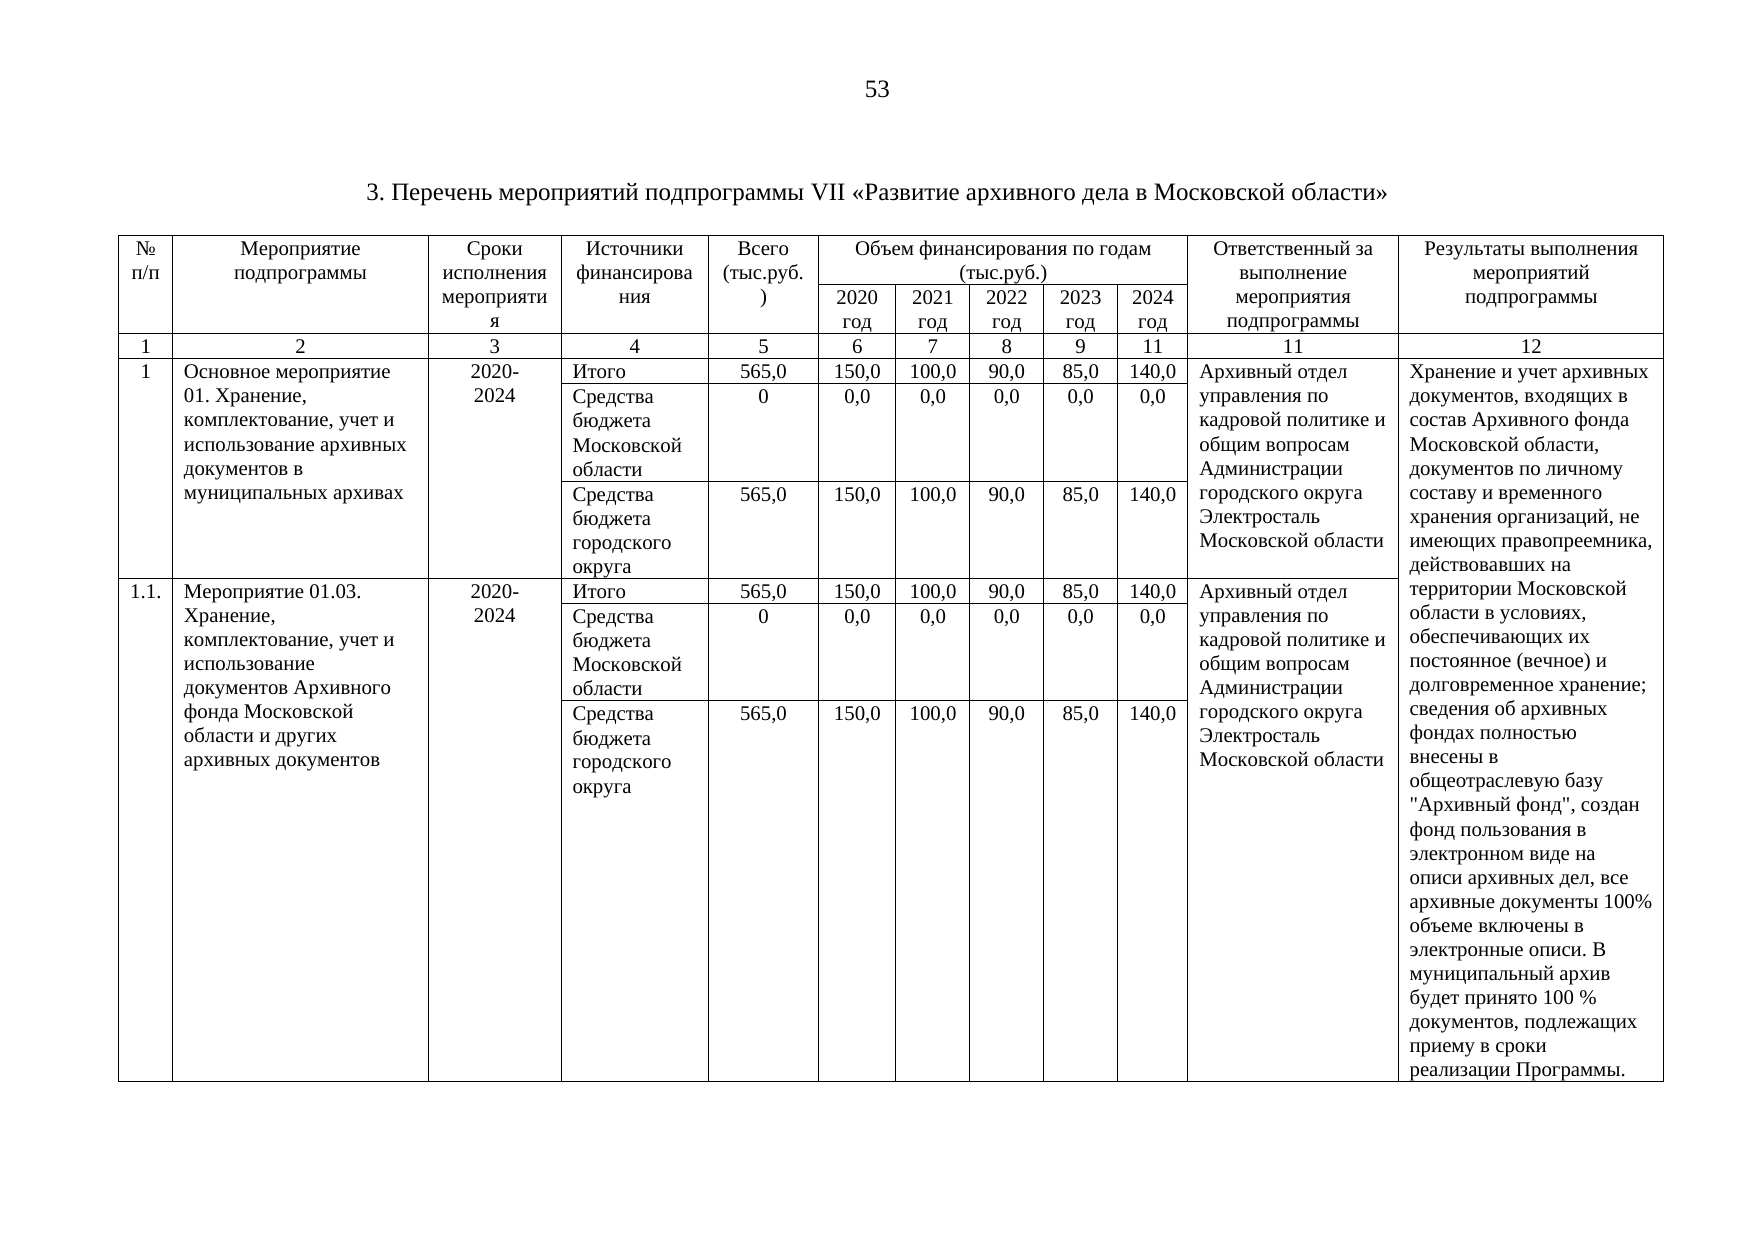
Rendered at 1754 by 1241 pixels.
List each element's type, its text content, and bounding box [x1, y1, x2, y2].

table_cell 140,0 [1118, 482, 1187, 578]
table_cell 150,0 [819, 359, 895, 383]
table_cell 0,0 [819, 384, 895, 481]
table_cell 90,0 [970, 482, 1043, 578]
table_cell 3 [429, 334, 561, 358]
table_cell 85,0 [1044, 482, 1117, 578]
table_cell Средства бюджета Московской области [562, 384, 708, 481]
table_cell 8 [970, 334, 1043, 358]
table_cell 7 [896, 334, 969, 358]
table_cell 140,0 [1118, 579, 1187, 603]
table_cell 0,0 [1044, 604, 1117, 700]
table_cell 11 [1188, 334, 1398, 358]
table_cell 5 [709, 334, 818, 358]
table_cell 85,0 [1044, 579, 1117, 603]
table_cell 565,0 [709, 579, 818, 603]
table_cell 0,0 [1118, 604, 1187, 700]
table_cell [1399, 359, 1663, 1081]
table_cell 1 [119, 359, 172, 578]
table_cell 0,0 [1118, 384, 1187, 481]
table_cell 6 [819, 334, 895, 358]
table_cell 12 [1399, 334, 1663, 358]
table_cell 0,0 [1044, 384, 1117, 481]
table_cell 140,0 [1118, 701, 1187, 1081]
table_cell Средства бюджета Московской области [562, 604, 708, 700]
table_cell 2024 год [1118, 285, 1187, 333]
table_cell Итого [562, 359, 708, 383]
table_cell 100,0 [896, 579, 969, 603]
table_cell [1188, 579, 1398, 1081]
table_header Ответственный за выполнение мероприятия подпрограммы [1188, 236, 1398, 333]
table_cell 150,0 [819, 579, 895, 603]
table_cell Основное мероприятие 01. Хранение, комплектование, учет и использование архивных документов в муниципальных архивах [173, 359, 428, 578]
table_cell 0,0 [896, 604, 969, 700]
table_cell 90,0 [970, 359, 1043, 383]
text 3. Перечень мероприятий подпрограммы VII «Развитие архивного дела в Московской области» [118, 177, 1636, 206]
table_header Результаты выполнения мероприятий подпрограммы [1399, 236, 1663, 333]
table_header Сроки исполнения мероприятия [429, 236, 561, 333]
table_cell 2020- 2024 [429, 359, 561, 578]
table_cell 0,0 [970, 384, 1043, 481]
table_cell Итого [562, 579, 708, 603]
table_cell 150,0 [819, 701, 895, 1081]
table_header Источники финансирования [562, 236, 708, 333]
table_cell 90,0 [970, 579, 1043, 603]
table_cell 565,0 [709, 359, 818, 383]
table_cell 4 [562, 334, 708, 358]
table_cell 9 [1044, 334, 1117, 358]
table_cell 2020 год [819, 285, 895, 333]
table_cell 565,0 [709, 701, 818, 1081]
table_cell 90,0 [970, 701, 1043, 1081]
table_cell 2023 год [1044, 285, 1117, 333]
table_cell 150,0 [819, 482, 895, 578]
table_header Объем финансирования по годам (тыс.руб.) [819, 236, 1187, 284]
table_cell 2 [173, 334, 428, 358]
table_cell Средства бюджета городского округа [562, 482, 708, 578]
table_cell 0,0 [970, 604, 1043, 700]
table_cell 0 [709, 604, 818, 700]
table_header Всего (тыс.руб.) [709, 236, 818, 333]
table_cell 1 [119, 334, 172, 358]
table_cell 0,0 [819, 604, 895, 700]
table_cell 0,0 [896, 384, 969, 481]
table_cell 100,0 [896, 482, 969, 578]
table_header № п/п [119, 236, 172, 333]
table_cell 565,0 [709, 482, 818, 578]
table_cell Архивный отдел управления по кадровой политике и общим вопросам Администрации городского округа Электросталь Московской области [1188, 359, 1398, 578]
table_cell 100,0 [896, 359, 969, 383]
table_cell 2022 год [970, 285, 1043, 333]
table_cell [562, 701, 708, 1081]
table_cell 2021 год [896, 285, 969, 333]
table_cell 1.1. [119, 579, 172, 1081]
table_cell Мероприятие 01.03. Хранение, комплектование, учет и использование документов Архивного фонда Московской области и других архивных документов [173, 579, 428, 1081]
table_cell 11 [1118, 334, 1187, 358]
table_cell 2020- 2024 [429, 579, 561, 1081]
table_cell 85,0 [1044, 359, 1117, 383]
table_header Мероприятие подпрограммы [173, 236, 428, 333]
table_cell 0 [709, 384, 818, 481]
table_cell 85,0 [1044, 701, 1117, 1081]
table_cell 140,0 [1118, 359, 1187, 383]
table_cell 100,0 [896, 701, 969, 1081]
